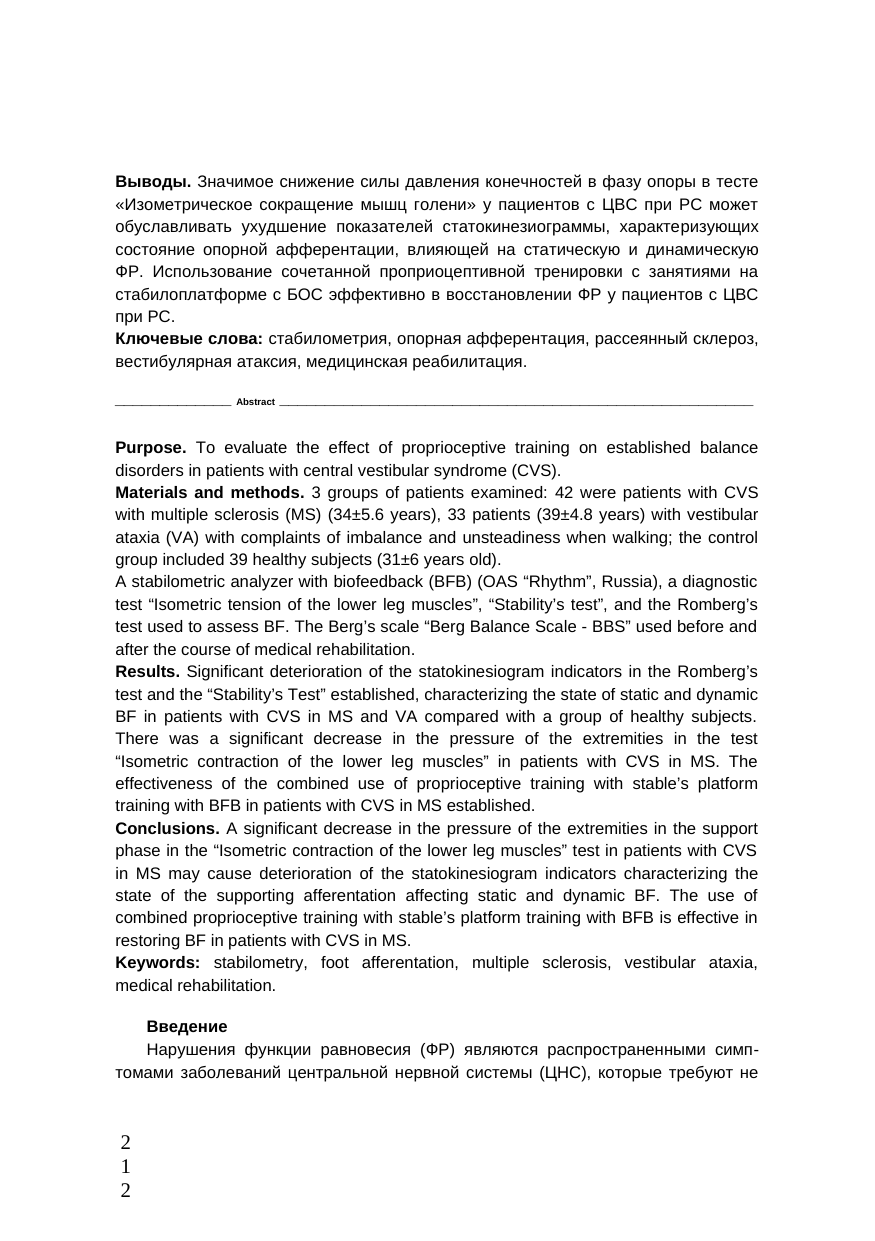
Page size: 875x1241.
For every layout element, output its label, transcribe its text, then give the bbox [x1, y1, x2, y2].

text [115, 1039, 759, 1082]
text Выводы. Значимое снижение силы давления конечностей в фазу опоры в тесте «Изометрическое сокращение мышц голени» у пациентов с ЦВС при РС может обуславливать ухудшение показателей статокинезиограммы, характеризующих состояние опорной афферентации, влияющей на статическую и динамическую ФР. Использование сочетанной проприоцептивной тренировки с занятиями на стабилоплатформе с БОС эффективно в восстановлении ФР у пациентов с ЦВС при РС. [115, 172, 759, 326]
text Materials and methods. 3 groups of patients examined: 42 were patients with CVS with multiple sclerosis (MS) (34±5.6 years), 33 patients (39±4.8 years) with vestibular ataxia (VA) with complaints of imbalance and unsteadiness when walking; the control group included 39 healthy subjects (31±6 years old). [115, 483, 759, 569]
text Results. Significant deterioration of the statokinesiogram indicators in the Romberg’s test and the “Stability’s Test” established, characterizing the state of static and dynamic BF in patients with CVS in MS and VA compared with a group of healthy subjects. There was a significant decrease in the pressure of the extremities in the test “Isometric contraction of the lower leg muscles” in patients with CVS in MS. The effectiveness of the combined use of proprioceptive training with stable’s platform training with BFB in patients with CVS in MS established. [115, 662, 759, 815]
text Ключевые слова: стабилометрия, опорная афферентация, рассеянный склероз, вестибулярная атаксия, медицинская реабилитация. [115, 329, 759, 371]
text Keywords: stabilometry, foot afferentation, multiple sclerosis, vestibular ataxia, medical rehabilitation. [115, 953, 759, 994]
text Purpose. To evaluate the effect of proprioceptive training on established balance disorders in patients with central vestibular syndrome (CVS). [115, 438, 759, 479]
text Conclusions. A significant decrease in the pressure of the extremities in the support phase in the “Isometric contraction of the lower leg muscles” test in patients with CVS in MS may cause deterioration of the statokinesiogram indicators characterizing the state of the supporting afferentation affecting static and dynamic BF. The use of combined proprioceptive training with stable’s platform training with BFB is effective in restoring BF in patients with CVS in MS. [115, 819, 759, 950]
subtitle Abstract [115, 388, 759, 408]
subtitle Введение [115, 1017, 759, 1036]
text A stabilometric analyzer with biofeedback (BFB) (OAS “Rhythm”, Russia), a diagnostic test “Isometric tension of the lower leg muscles”, “Stability’s test”, and the Romberg’s test used to assess BF. The Berg’s scale “Berg Balance Scale - BBS” used before and after the course of medical rehabilitation. [115, 572, 759, 659]
